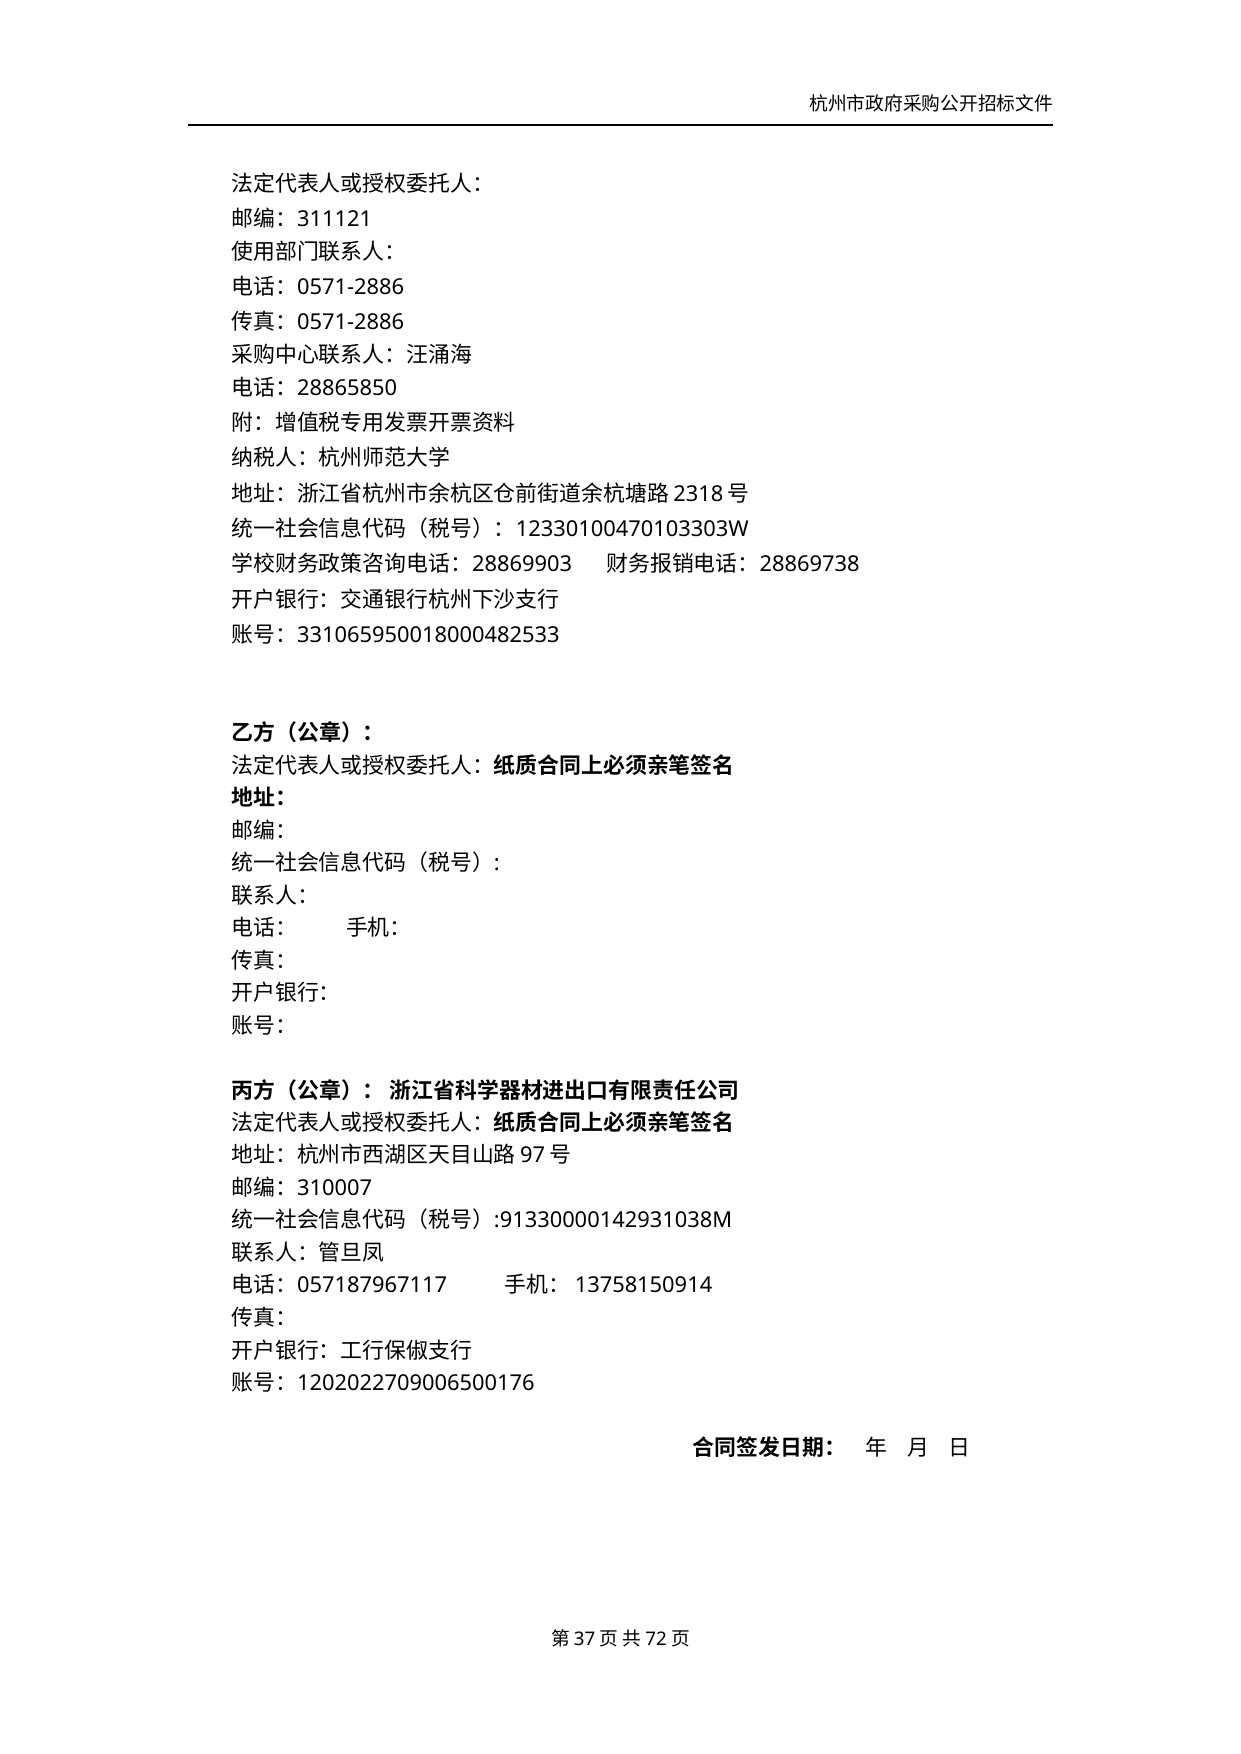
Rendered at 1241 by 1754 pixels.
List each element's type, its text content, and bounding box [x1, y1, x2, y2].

text 账号：1202022709006500176 [187, 1365, 1053, 1397]
text 联系人：管旦凤 [187, 1235, 1053, 1267]
text 合同签发日期： 年 月 日 [187, 1430, 1053, 1462]
text 电话： 手机： [187, 910, 1053, 942]
text 传真： [187, 942, 1053, 975]
text 法定代表人或授权委托人：纸质合同上必须亲笔签名 [187, 747, 1053, 780]
text 法定代表人或授权委托人：纸质合同上必须亲笔签名 [187, 1105, 1053, 1137]
text 邮编：310007 [187, 1170, 1053, 1202]
text 使用部门联系人： [187, 233, 1053, 266]
text 电话：0571-2886 [187, 266, 1053, 301]
text 纳税人：杭州师范大学 [187, 437, 1053, 473]
text 地址：浙江省杭州市余杭区仓前街道余杭塘路2318号 [187, 473, 1053, 508]
text 邮编： [187, 812, 1053, 845]
text 统一社会信息代码（税号）：12330100470103303W [187, 508, 1053, 543]
text 开户银行：交通银行杭州下沙支行 [187, 579, 1053, 614]
text 传真： [187, 1300, 1053, 1332]
text 附：增值税专用发票开票资料 [187, 402, 1053, 437]
text 法定代表人或授权委托人： [187, 163, 1053, 198]
text 联系人： [187, 877, 1053, 910]
text 学校财务政策咨询电话：28869903 财务报销电话：28869738 [187, 543, 1053, 579]
text 开户银行： [187, 975, 1053, 1007]
text 地址： [187, 780, 1053, 812]
text 账号：331065950018000482533 [187, 614, 1053, 650]
text 统一社会信息代码（税号）:91330000142931038M [187, 1202, 1053, 1235]
text 电话：28865850 [187, 369, 1053, 402]
text 地址：杭州市西湖区天目山路97号 [187, 1137, 1053, 1170]
text 电话：057187967117 手机： 13758150914 [187, 1267, 1053, 1300]
text 账号： [187, 1007, 1053, 1040]
text 采购中心联系人：汪涌海 [187, 337, 1053, 369]
text 统一社会信息代码（税号）: [187, 845, 1053, 877]
text 丙方（公章）： 浙江省科学器材进出口有限责任公司 [187, 1072, 1053, 1105]
text 开户银行：工行保俶支行 [187, 1332, 1053, 1365]
text 邮编：311121 [187, 198, 1053, 233]
text 乙方（公章）： [187, 715, 1053, 747]
text 传真：0571-2886 [187, 301, 1053, 337]
